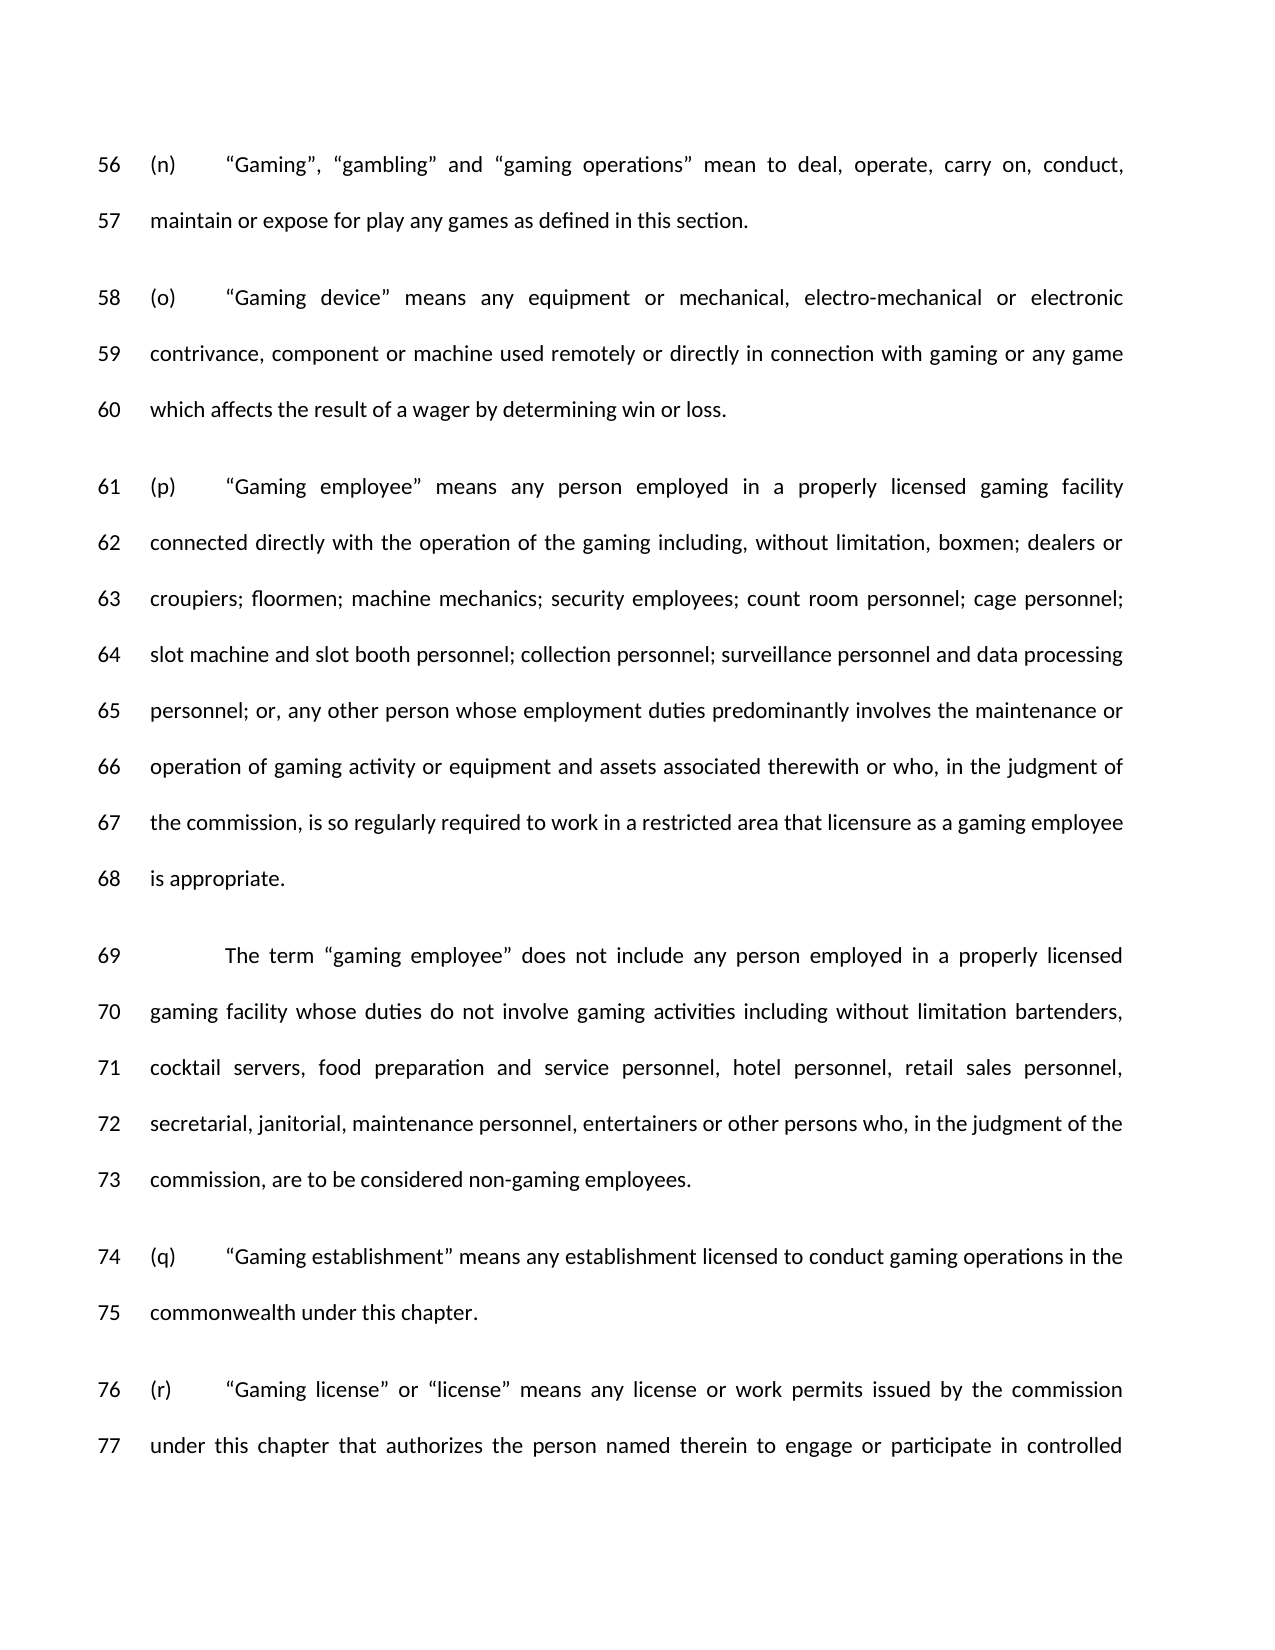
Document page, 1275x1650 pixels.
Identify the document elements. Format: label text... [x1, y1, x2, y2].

text (q) “Gaming establishment” means any establishment licensed to conduct gaming operations in the commonwealth under this chapter. [150, 1242, 1125, 1326]
text (p) “Gaming employee” means any person employed in a properly licensed gaming facility connected directly with the operation of the gaming including, without limitation, boxmen; dealers or croupiers; floormen; machine mechanics; security employees; count room personnel; cage personnel; slot machine and slot booth personnel; collection personnel; surveillance personnel and data processing personnel; or, any other person whose employment duties predominantly involves the maintenance or operation of gaming activity or equipment and assets associated therewith or who, in the judgment of the commission, is so regularly required to work in a restricted area that licensure as a gaming employee is appropriate. [150, 472, 1125, 892]
text (n) “Gaming”, “gambling” and “gaming operations” mean to deal, operate, carry on, conduct, maintain or expose for play any games as defined in this section. [150, 150, 1125, 234]
text (o) “Gaming device” means any equipment or mechanical, electro-mechanical or electronic contrivance, component or machine used remotely or directly in connection with gaming or any game which affects the result of a wager by determining win or loss. [150, 283, 1125, 423]
text The term “gaming employee” does not include any person employed in a properly licensed gaming facility whose duties do not involve gaming activities including without limitation bartenders, cocktail servers, food preparation and service personnel, hotel personnel, retail sales personnel, secretarial, janitorial, maintenance personnel, entertainers or other persons who, in the judgment of the commission, are to be considered non-gaming employees. [150, 941, 1125, 1193]
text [150, 1375, 1125, 1459]
